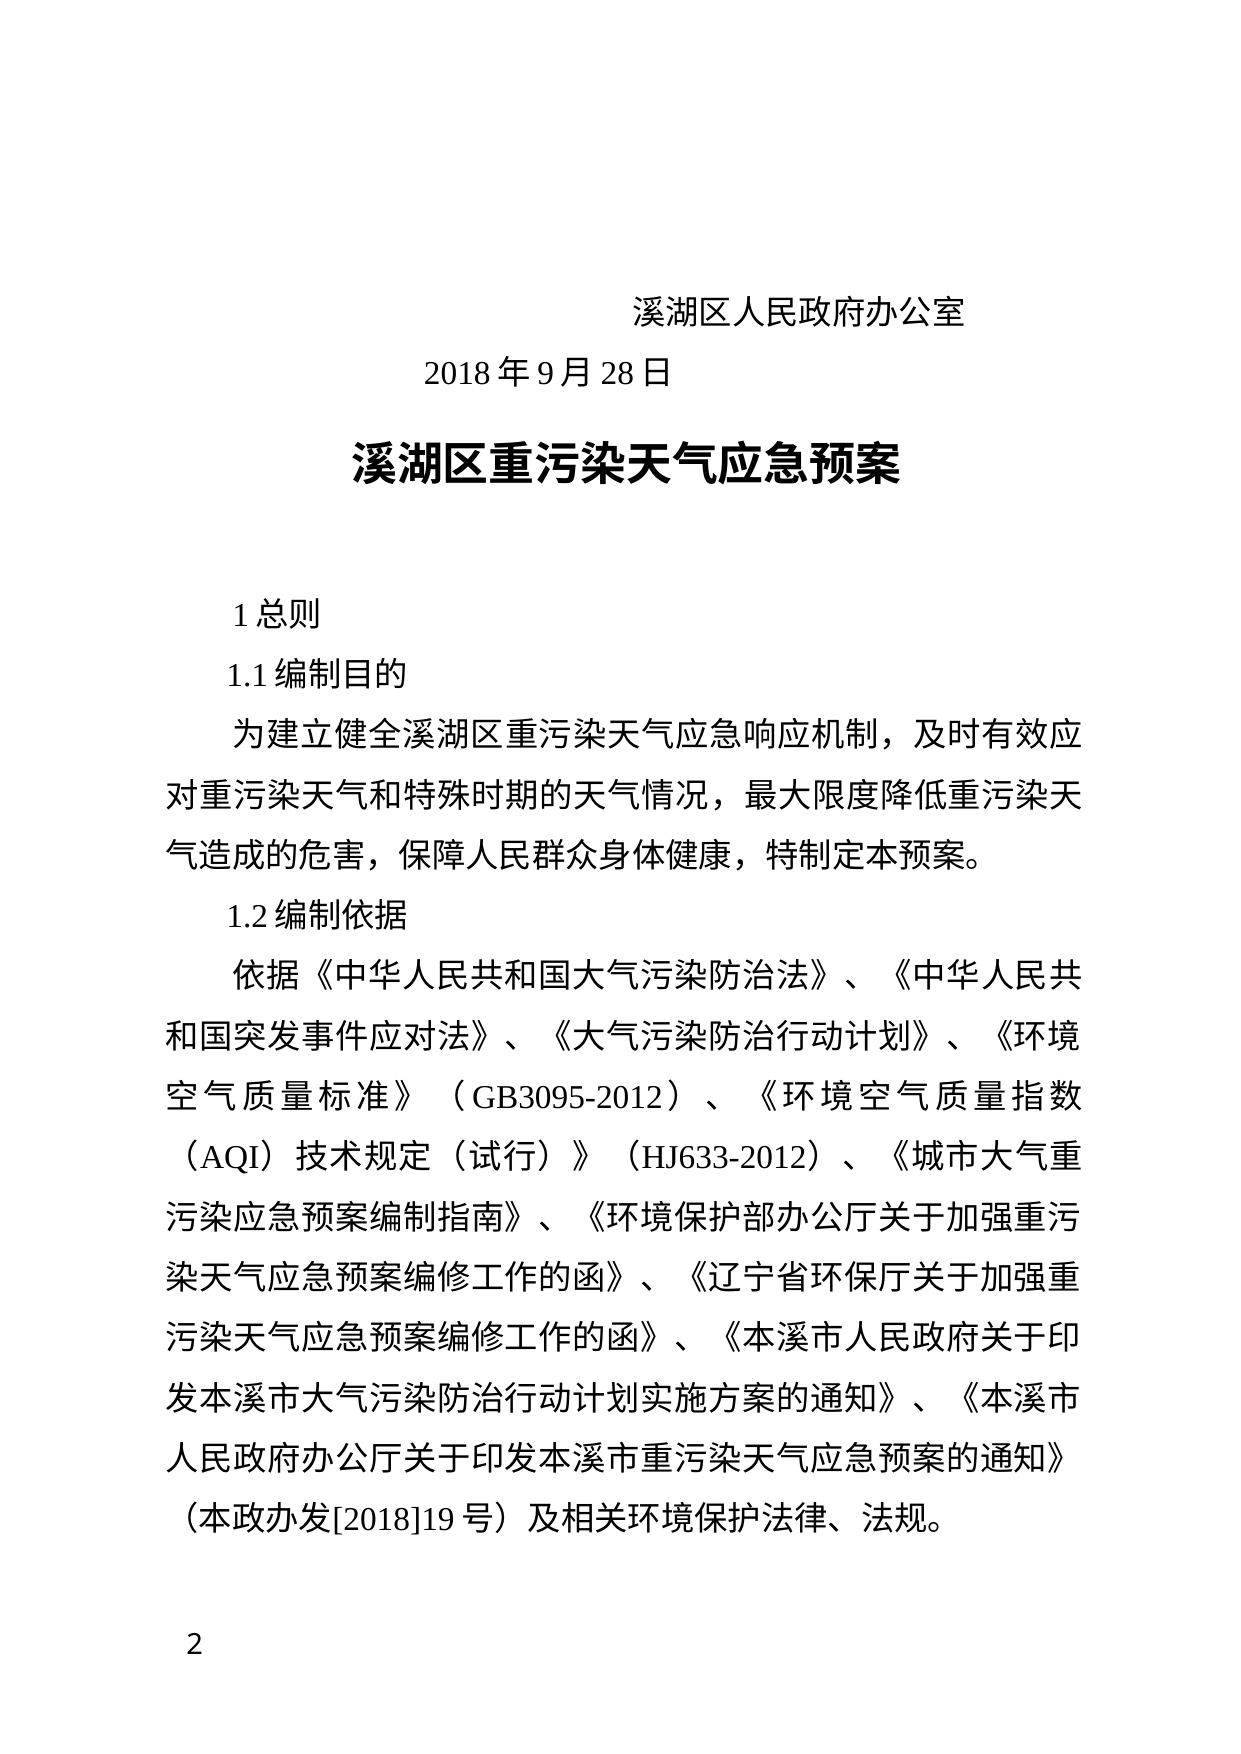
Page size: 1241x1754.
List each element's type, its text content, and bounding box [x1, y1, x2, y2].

text 溪湖区人民政府办公室 [165, 280, 1087, 340]
text 溪湖区重污染天气应急预案 [165, 400, 1087, 521]
subtitle 1.2编制依据 [176, 883, 1087, 943]
text 为建立健全溪湖区重污染天气应急响应机制，及时有效应对重污染天气和特殊时期的天气情况，最大限度降低重污染天气造成的危害，保障人民群众身体健康，特制定本预案。 [165, 702, 1084, 883]
text 1总则 [165, 581, 1084, 642]
subtitle 1.1编制目的 [176, 642, 1087, 702]
text 2018年9月28日 [165, 340, 1087, 400]
text 依据《中华人民共和国大气污染防治法》、《中华人民共和国突发事件应对法》、《大气污染防治行动计划》、《环境空气质量标准》（GB3095-2012）、《环境空气质量指数（AQI）技术规定（试行）》（HJ633-2012）、《城市大气重污染应急预案编制指南》、《环境保护部办公厅关于加强重污染天气应急预案编修工作的函》、《辽宁省环保厅关于加强重污染天气应急预案编修工作的函》、《本溪市人民政府关于印发本溪市大气污染防治行动计划实施方案的通知》、《本溪市人民政府办公厅关于印发本溪市重污染天气应急预案的通知》（本政办发[2018]19号）及相关环境保护法律、法规。 [165, 943, 1084, 1546]
